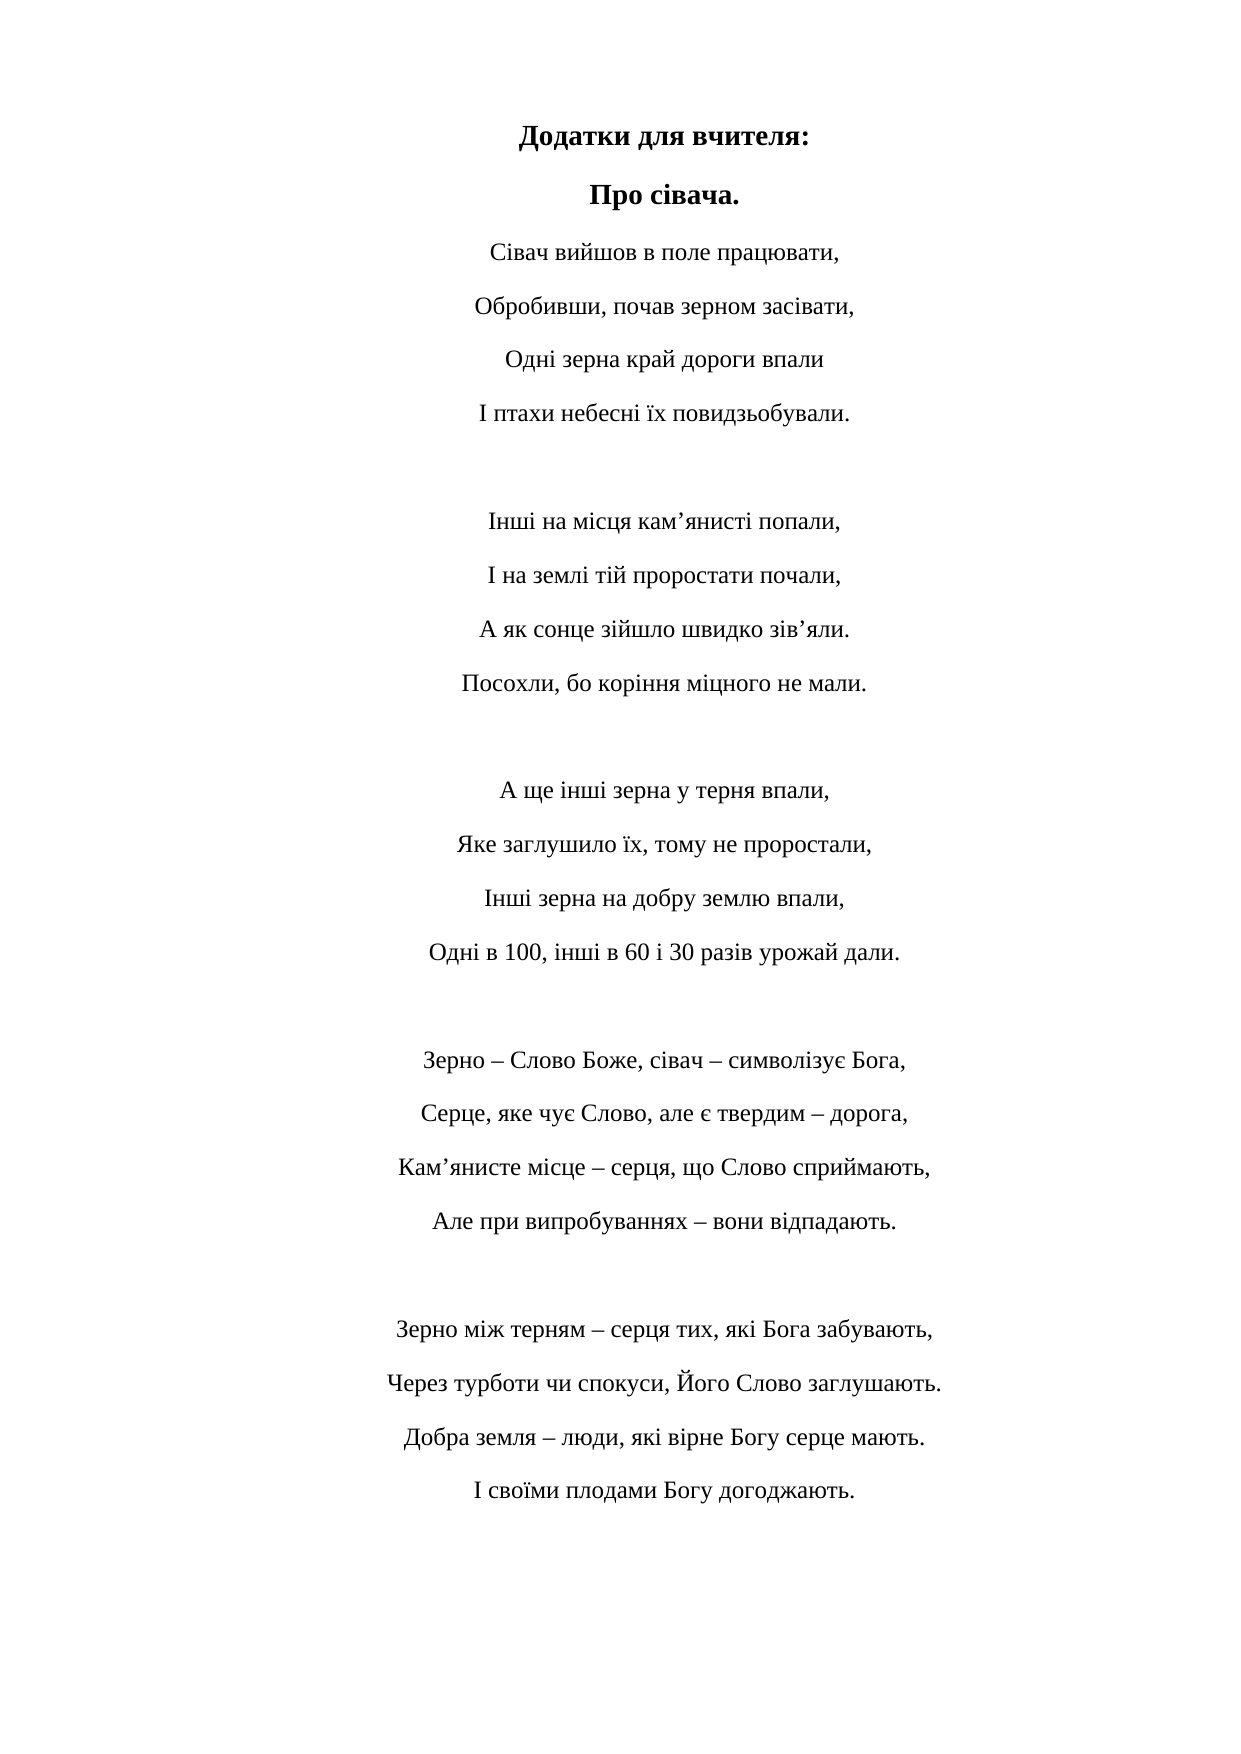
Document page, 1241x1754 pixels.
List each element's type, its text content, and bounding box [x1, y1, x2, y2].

text Серце, яке чує Слово, але є твердим – дорога, [177, 1098, 1152, 1127]
text Але при випробуваннях – вони відпадають. [177, 1206, 1152, 1235]
text Кам’янисте місце – серця, що Слово сприймають, [177, 1152, 1152, 1181]
text Одні в 100, інші в 60 і 30 разів урожай дали. [177, 937, 1152, 966]
text Інші на місця кам’янисті попали, [177, 506, 1152, 535]
text А ще інші зерна у терня впали, [177, 775, 1152, 804]
text І на землі тій проростати почали, [177, 560, 1152, 589]
text Посохли, бо коріння міцного не мали. [177, 668, 1152, 696]
text Обробивши, почав зерном засівати, [177, 291, 1152, 319]
text А як сонце зійшло швидко зів’яли. [177, 614, 1152, 643]
text Добра земля – люди, які вірне Богу серце мають. [177, 1422, 1152, 1450]
text Одні зерна край дороги впали [177, 344, 1152, 373]
text Сівач вийшов в поле працювати, [177, 237, 1152, 266]
text І птахи небесні їх повидзьобували. [177, 398, 1152, 427]
text І своїми плодами Богу догоджають. [177, 1476, 1152, 1504]
text Зерно між терням – серця тих, які Бога забувають, [177, 1314, 1152, 1343]
text Інші зерна на добру землю впали, [177, 883, 1152, 912]
text Яке заглушило їх, тому не проростали, [177, 829, 1152, 858]
text Додатки для вчителя: [177, 118, 1152, 152]
text Про сівача. [177, 177, 1152, 211]
text Зерно – Слово Боже, сівач – символізує Бога, [177, 1045, 1152, 1073]
text Через турботи чи спокуси, Його Слово заглушають. [177, 1368, 1152, 1397]
